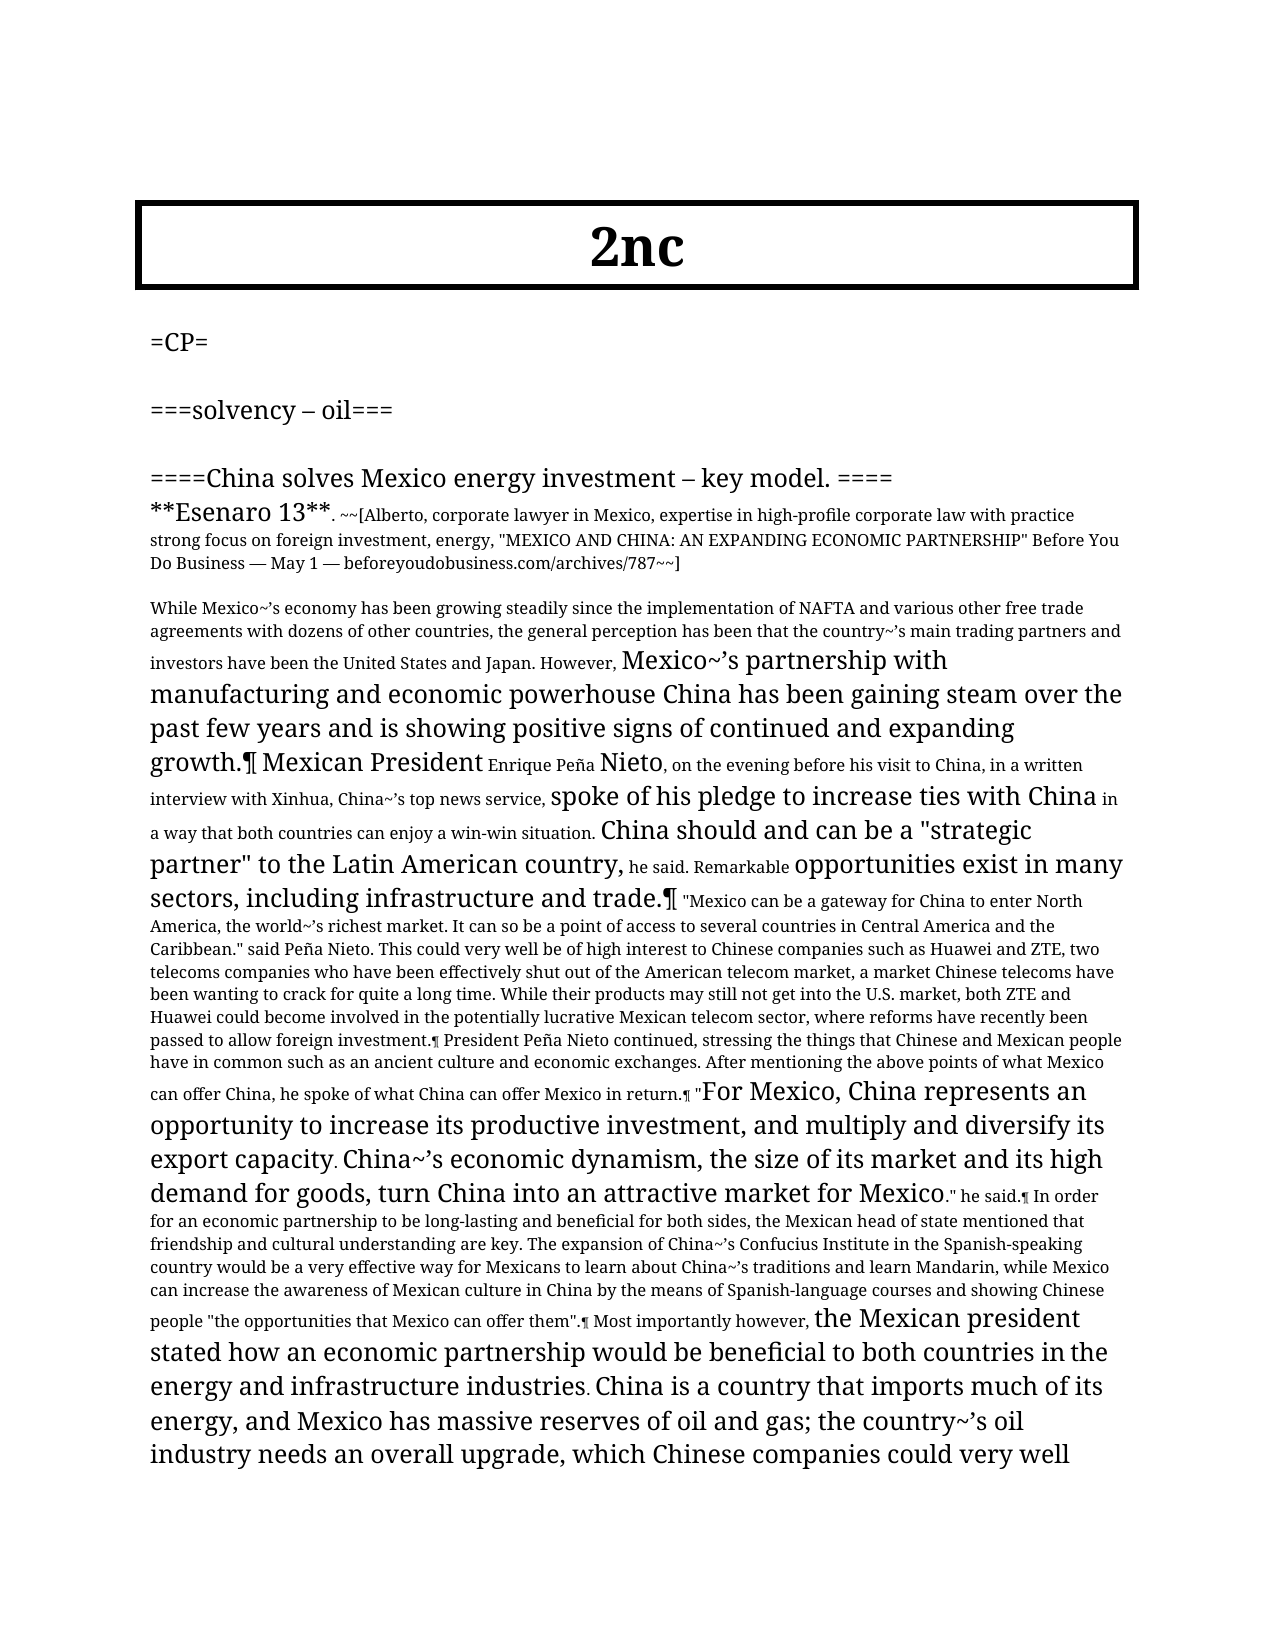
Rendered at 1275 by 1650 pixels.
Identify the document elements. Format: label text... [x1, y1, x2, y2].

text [150, 597, 1125, 1471]
text ===solvency – oil=== [150, 393, 1125, 427]
text **Esenaro 13**. ~~[Alberto, corporate lawyer in Mexico, expertise in high-profile corporate law with practice strong focus on foreign investment, energy, "MEXICO AND CHINA: AN EXPANDING ECONOMIC PARTNERSHIP" Before You Do Business — May 1 — beforeyoudobusiness.com/archives/787~~] [150, 495, 1125, 574]
subtitle 2nc [142, 206, 1133, 284]
text =CP= [150, 324, 1125, 358]
text ====China solves Mexico energy investment – key model. ==== [150, 461, 1125, 495]
